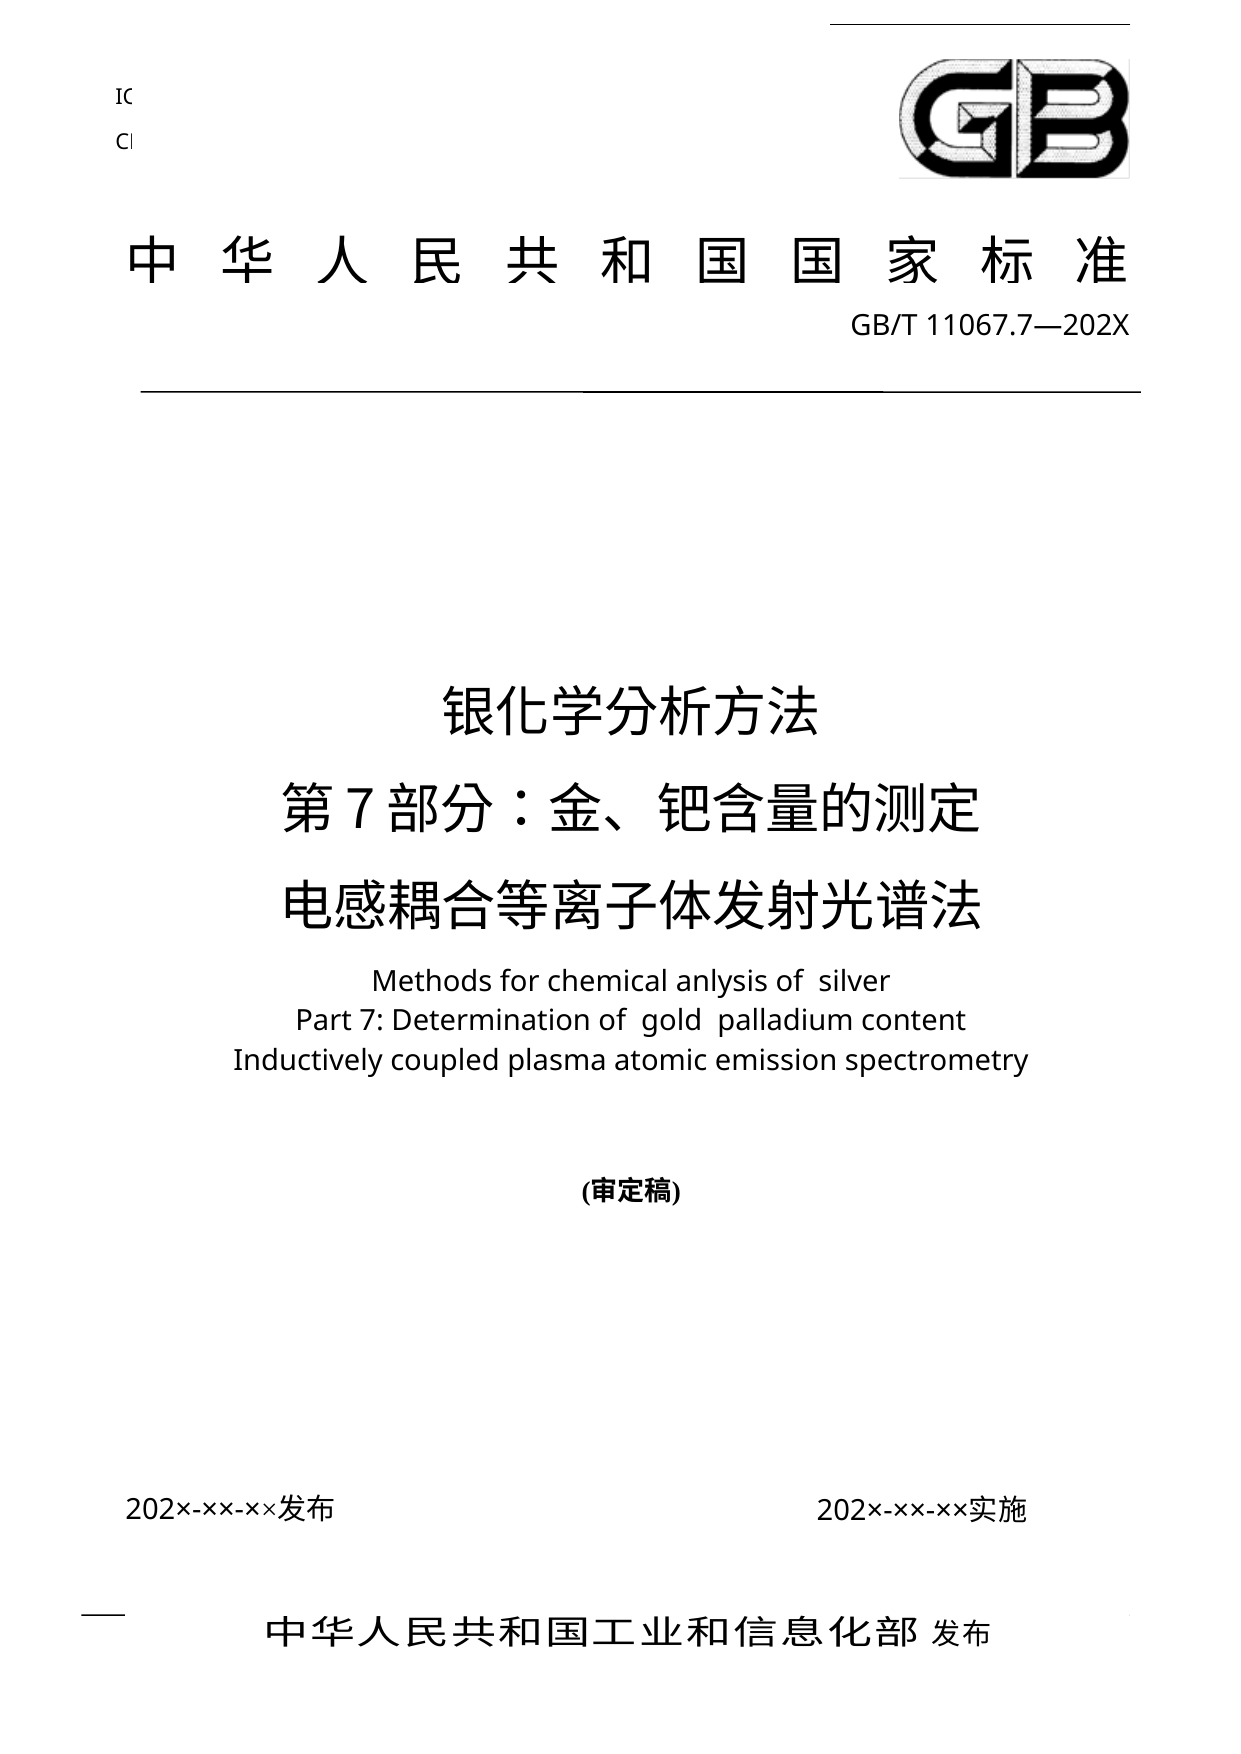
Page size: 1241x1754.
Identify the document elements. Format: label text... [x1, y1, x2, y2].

text Inductively coupled plasma atomic emission spectrometry [132, 1039, 1130, 1079]
text Methods for chemical anlysis of silver [132, 960, 1130, 999]
text Part 7: Determination of gold palladium content [132, 999, 1130, 1039]
subtitle 第7部分：金、钯含量的测定 [132, 765, 1130, 844]
text (审定稿) [132, 1169, 1130, 1208]
subtitle 银化学分析方法 [132, 668, 1130, 747]
subtitle 电感耦合等离子体发射光谱法 [132, 863, 1130, 941]
picture [899, 59, 1131, 180]
